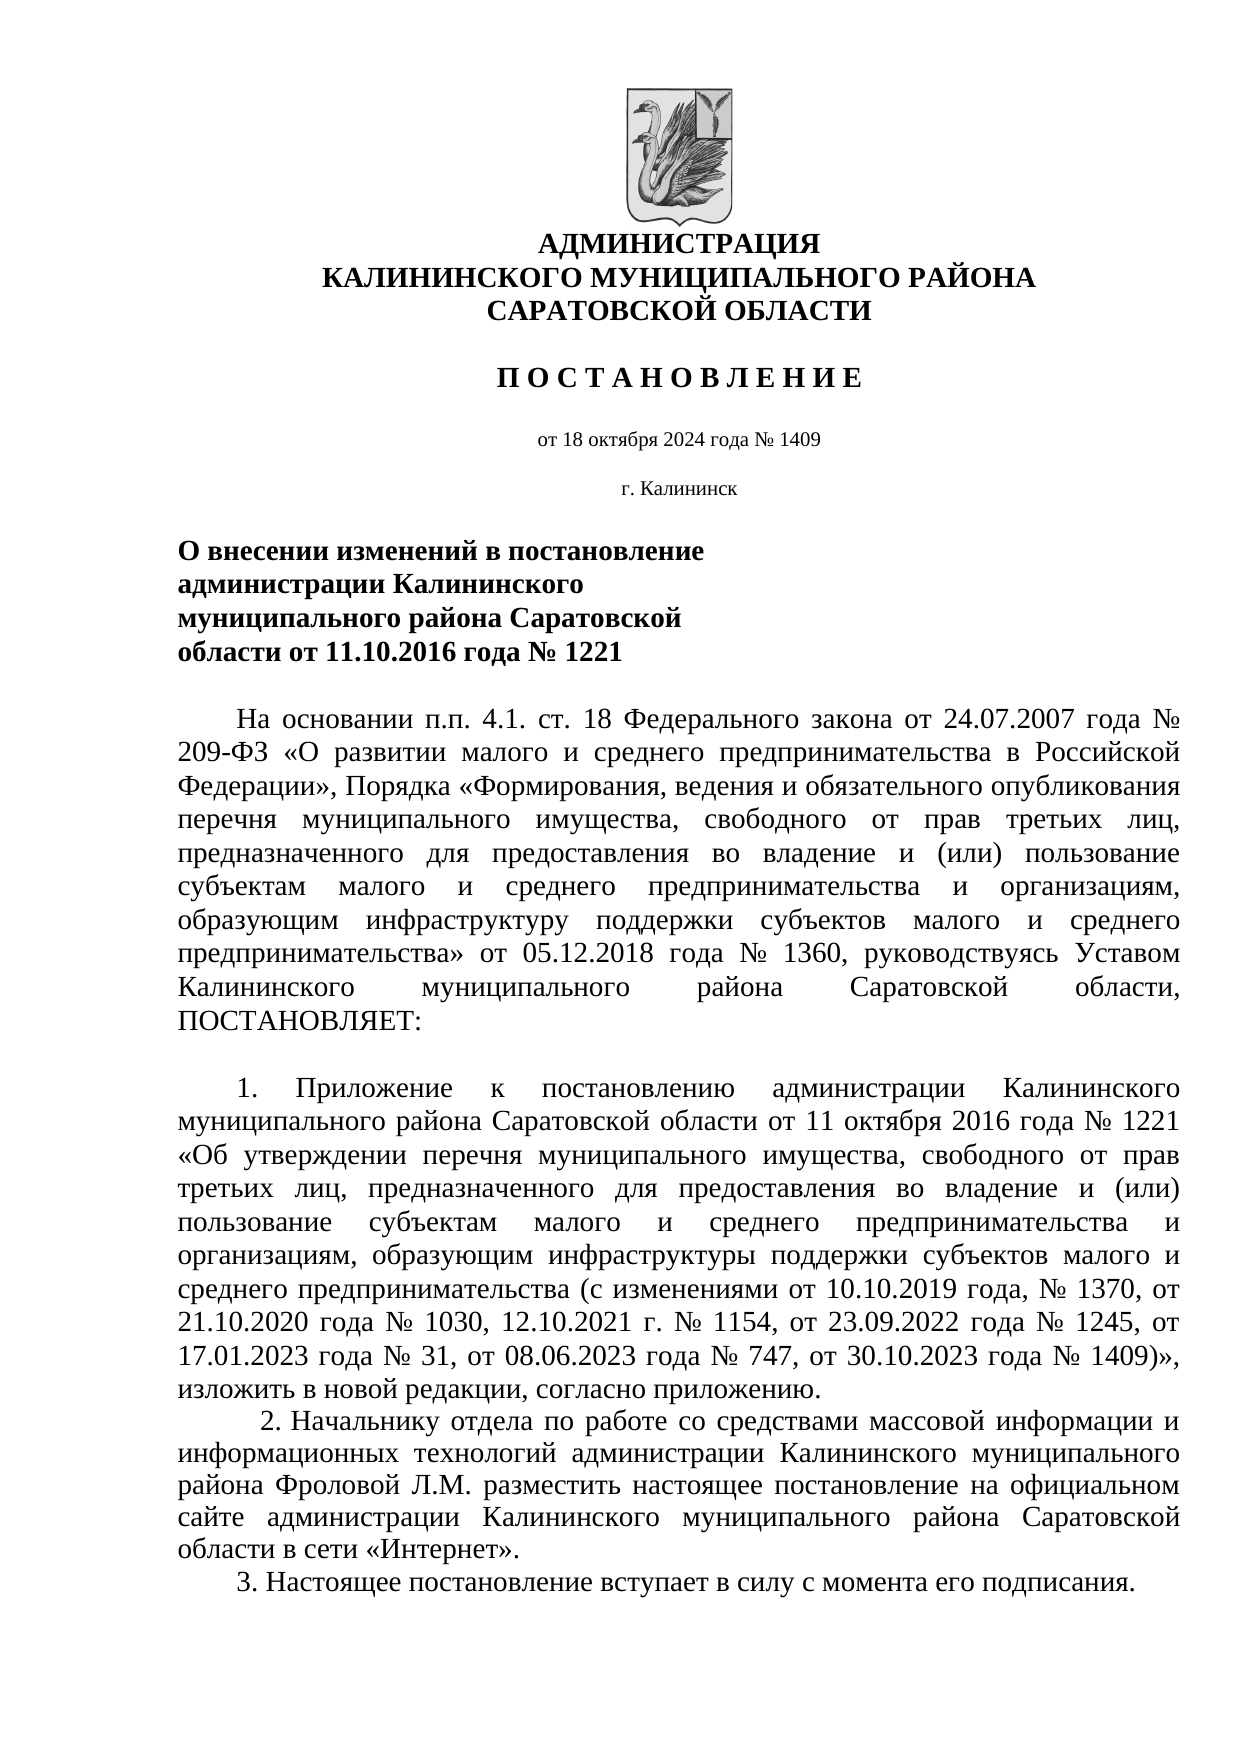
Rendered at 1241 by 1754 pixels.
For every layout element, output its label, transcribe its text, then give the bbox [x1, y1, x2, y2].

text КАЛИНИНСКОГО МУНИЦИПАЛЬНОГО РАЙОНА [177, 260, 1181, 293]
text области от 11.10.2016 года № 1221 [177, 634, 1181, 667]
text муниципального района Саратовской [177, 600, 1181, 634]
text от 18 октября 2024 года № 1409 [177, 427, 1181, 451]
text САРАТОВСКОЙ ОБЛАСТИ [177, 293, 1181, 327]
text 3. Настоящее постановление вступает в силу с момента его подписания. [177, 1564, 1181, 1598]
text 2. Начальнику отдела по работе со средствами массовой информации и информационных технологий администрации Калининского муниципального района Фроловой Л.М. разместить настоящее постановление на официальном сайте администрации Калининского муниципального района Саратовской области в сети «Интернет». [177, 1405, 1181, 1564]
text О внесении изменений в постановление [177, 533, 1181, 567]
text П О С Т А Н О В Л Е Н И Е [177, 360, 1181, 394]
text г. Калининск [177, 476, 1181, 499]
text На основании п.п. 4.1. ст. 18 Федерального закона от 24.07.2007 года № 209-ФЗ «О развитии малого и среднего предпринимательства в Российской Федерации», Порядка «Формирования, ведения и обязательного опубликования перечня муниципального имущества, свободного от прав третьих лиц, предназначенного для предоставления во владение и (или) пользование субъектам малого и среднего предпринимательства и организациям, образующим инфраструктуру поддержки субъектов малого и среднего предпринимательства» от 05.12.2018 года № 1360, руководствуясь Уставом Калининского муниципального района Саратовской области, ПОСТАНОВЛЯЕТ: [177, 701, 1181, 1036]
text администрации Калининского [177, 567, 1181, 600]
text 1. Приложение к постановлению администрации Калининского муниципального района Саратовской области от 11 октября 2016 года № 1221 «Об утверждении перечня муниципального имущества, свободного от прав третьих лиц, предназначенного для предоставления во владение и (или) пользование субъектам малого и среднего предпринимательства и организациям, образующим инфраструктуры поддержки субъектов малого и среднего предпринимательства (с изменениями от 10.10.2019 года, № 1370, от 21.10.2020 года № 1030, 12.10.2021 г. № 1154, от 23.09.2022 года № 1245, от 17.01.2023 года № 31, от 08.06.2023 года № 747, от 30.10.2023 года № 1409)», изложить в новой редакции, согласно приложению. [177, 1070, 1181, 1405]
picture [626, 88, 733, 227]
text АДМИНИСТРАЦИЯ [177, 226, 1181, 260]
